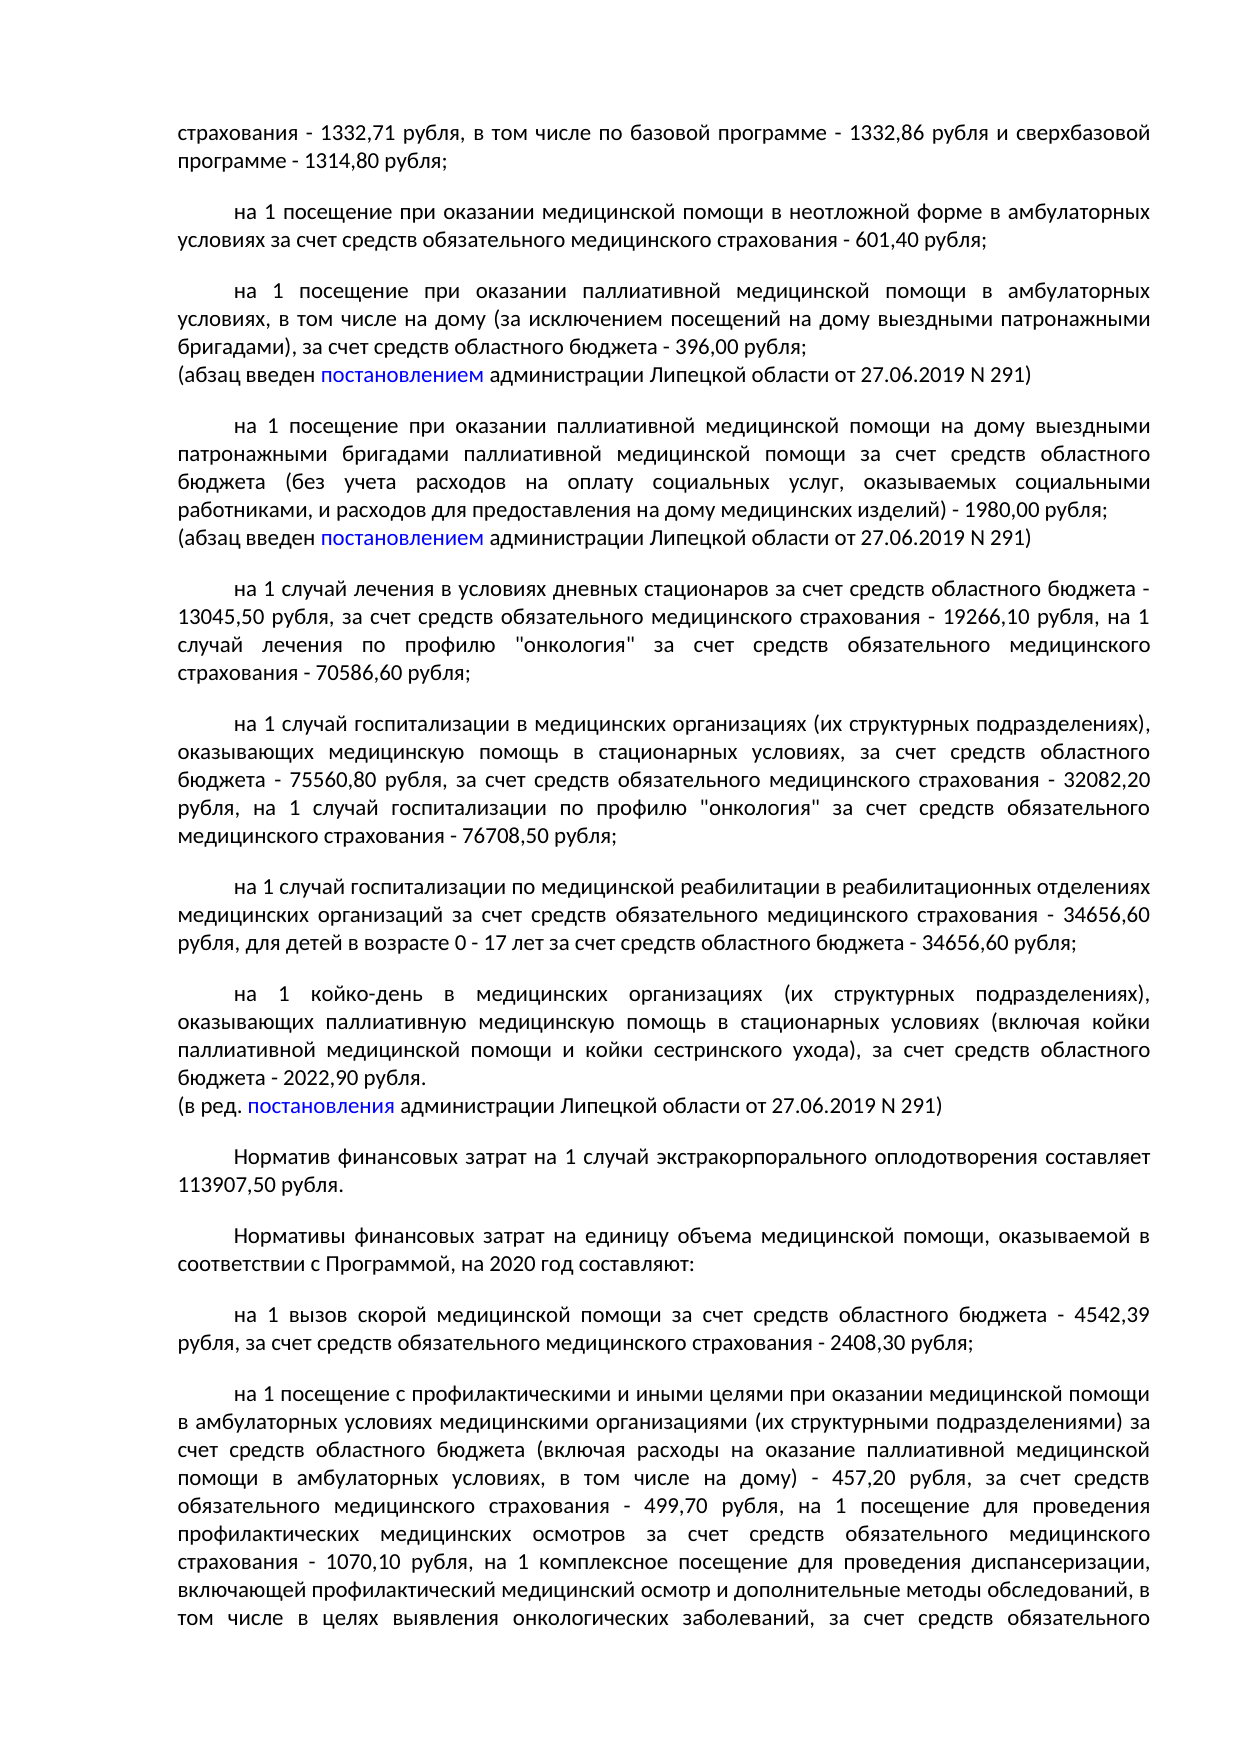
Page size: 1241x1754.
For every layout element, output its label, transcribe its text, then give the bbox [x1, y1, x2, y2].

text на 1 посещение при оказании паллиативной медицинской помощи в амбулаторных условиях, в том числе на дому (за исключением посещений на дому выездными патронажными бригадами), за счет средств областного бюджета - 396,00 рубля; [177, 276, 1152, 360]
text на 1 вызов скорой медицинской помощи за счет средств областного бюджета - 4542,39 рубля, за счет средств обязательного медицинского страхования - 2408,30 рубля; [177, 1300, 1152, 1356]
text на 1 случай госпитализации в медицинских организациях (их структурных подразделениях), оказывающих медицинскую помощь в стационарных условиях, за счет средств областного бюджета - 75560,80 рубля, за счет средств обязательного медицинского страхования - 32082,20 рубля, на 1 случай госпитализации по профилю "онкология" за счет средств обязательного медицинского страхования - 76708,50 рубля; [177, 709, 1152, 849]
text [177, 118, 1152, 174]
text на 1 посещение при оказании медицинской помощи в неотложной форме в амбулаторных условиях за счет средств обязательного медицинского страхования - 601,40 рубля; [177, 197, 1152, 253]
text на 1 случай госпитализации по медицинской реабилитации в реабилитационных отделениях медицинских организаций за счет средств обязательного медицинского страхования - 34656,60 рубля, для детей в возрасте 0 - 17 лет за счет средств областного бюджета - 34656,60 рубля; [177, 872, 1152, 956]
text (в ред. постановления администрации Липецкой области от 27.06.2019 N 291) [177, 1091, 1152, 1119]
text Нормативы финансовых затрат на единицу объема медицинской помощи, оказываемой в соответствии с Программой, на 2020 год составляют: [177, 1221, 1152, 1277]
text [177, 1379, 1152, 1631]
text (абзац введен постановлением администрации Липецкой области от 27.06.2019 N 291) [177, 360, 1152, 388]
text Норматив финансовых затрат на 1 случай экстракорпорального оплодотворения составляет 113907,50 рубля. [177, 1142, 1152, 1198]
text на 1 койко-день в медицинских организациях (их структурных подразделениях), оказывающих паллиативную медицинскую помощь в стационарных условиях (включая койки паллиативной медицинской помощи и койки сестринского ухода), за счет средств областного бюджета - 2022,90 рубля. [177, 979, 1152, 1091]
text на 1 случай лечения в условиях дневных стационаров за счет средств областного бюджета - 13045,50 рубля, за счет средств обязательного медицинского страхования - 19266,10 рубля, на 1 случай лечения по профилю "онкология" за счет средств обязательного медицинского страхования - 70586,60 рубля; [177, 574, 1152, 686]
text (абзац введен постановлением администрации Липецкой области от 27.06.2019 N 291) [177, 523, 1152, 551]
text на 1 посещение при оказании паллиативной медицинской помощи на дому выездными патронажными бригадами паллиативной медицинской помощи за счет средств областного бюджета (без учета расходов на оплату социальных услуг, оказываемых социальными работниками, и расходов для предоставления на дому медицинских изделий) - 1980,00 рубля; [177, 411, 1152, 523]
